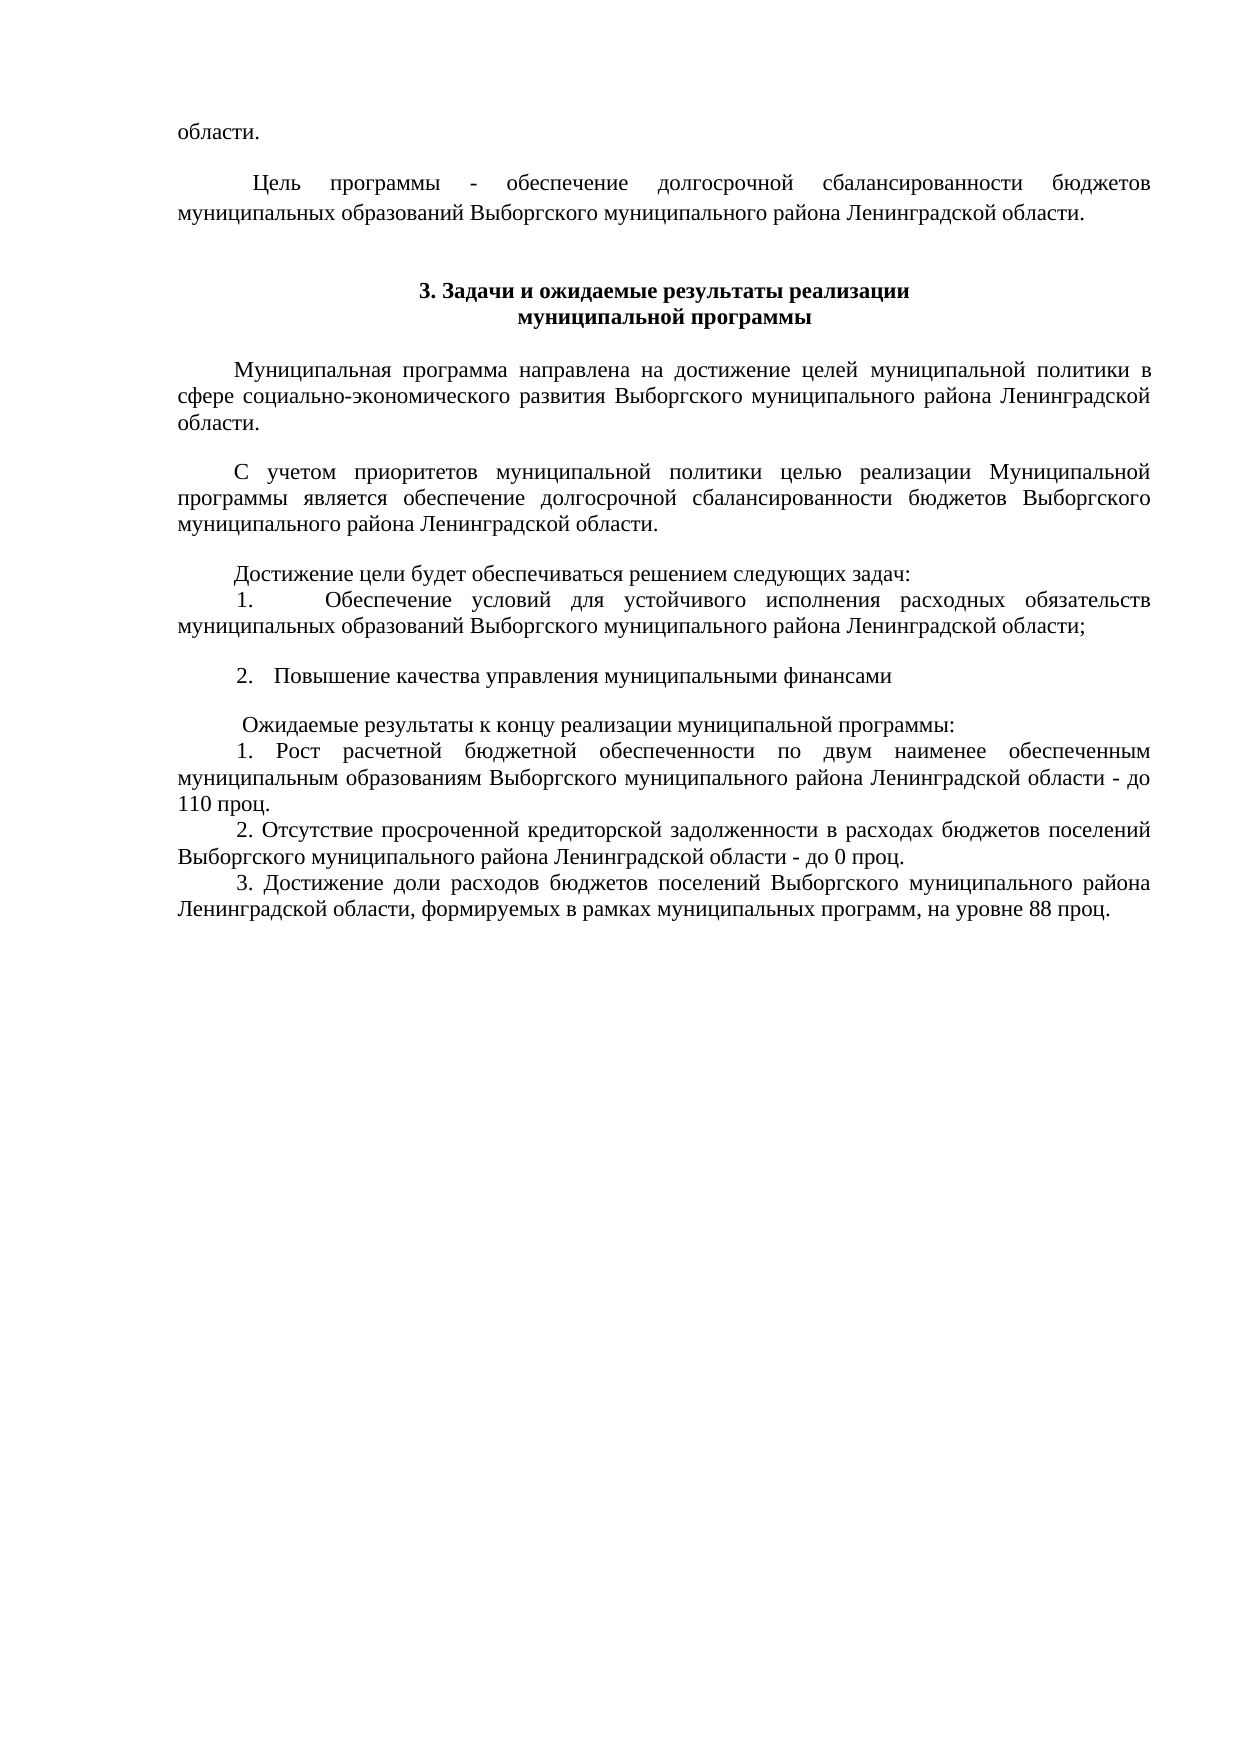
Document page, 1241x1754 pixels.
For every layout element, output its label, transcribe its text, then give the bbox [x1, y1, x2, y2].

list Повышение качества управления муниципальными финансами [236, 662, 1152, 688]
text 3. Достижение доли расходов бюджетов поселений Выборгского муниципального района Ленинградской области, формируемых в рамках муниципальных программ, на уровне 88 проц. [177, 869, 1152, 922]
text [177, 118, 1152, 144]
title 3. Задачи и ожидаемые результаты реализации [177, 277, 1152, 303]
text С учетом приоритетов муниципальной политики целью реализации Муниципальной программы является обеспечение долгосрочной сбалансированности бюджетов Выборгского муниципального района Ленинградской области. [177, 458, 1152, 537]
text 1. Рост расчетной бюджетной обеспеченности по двум наименее обеспеченным муниципальным образованиям Выборгского муниципального района Ленинградской области - до 110 проц. [177, 737, 1152, 816]
list Обеспечение условий для устойчивого исполнения расходных обязательств муниципальных образований Выборгского муниципального района Ленинградской области; [177, 586, 1152, 639]
text Достижение цели будет обеспечиваться решением следующих задач: [177, 560, 1152, 586]
title муниципальной программы [177, 303, 1152, 329]
text Цель программы - обеспечение долгосрочной сбалансированности бюджетов муниципальных образований Выборгского муниципального района Ленинградской области. [177, 169, 1152, 226]
text Муниципальная программа направлена на достижение целей муниципальной политики в сфере социально-экономического развития Выборгского муниципального района Ленинградской области. [177, 356, 1152, 435]
text 2. Отсутствие просроченной кредиторской задолженности в расходах бюджетов поселений Выборгского муниципального района Ленинградской области - до 0 проц. [177, 816, 1152, 869]
text Ожидаемые результаты к концу реализации муниципальной программы: [177, 711, 1152, 737]
